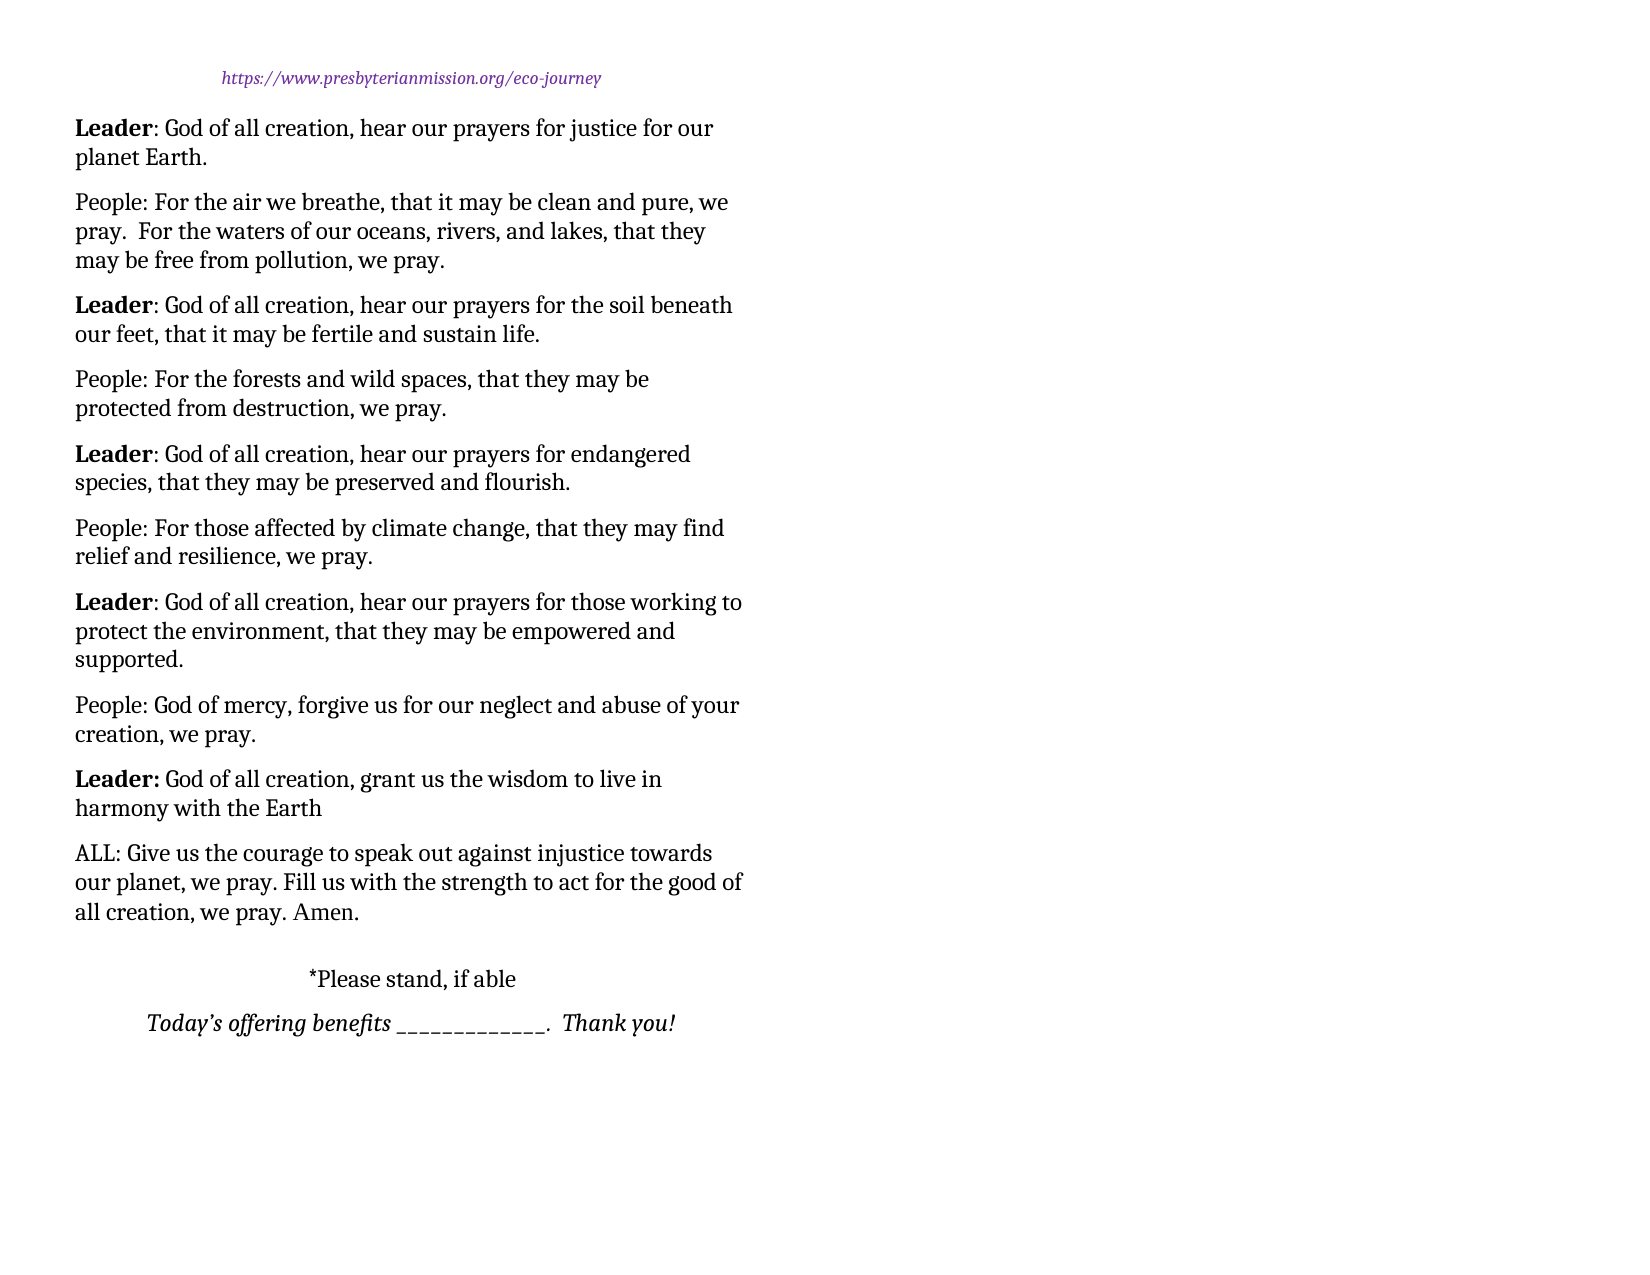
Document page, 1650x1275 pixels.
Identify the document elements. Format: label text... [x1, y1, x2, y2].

text People: God of mercy, forgive us for our neglect and abuse of your creation, we pray. [75, 691, 750, 748]
text https://www.presbyterianmission.org/eco-journey [75, 67, 750, 89]
text Leader: God of all creation, hear our prayers for those working to protect the environment, that they may be empowered and supported. [75, 588, 750, 674]
text People: For those affected by climate change, that they may find relief and resilience, we pray. [75, 514, 750, 571]
text People: For the air we breathe, that it may be clean and pure, we pray. For the waters of our oceans, rivers, and lakes, that they may be free from pollution, we pray. [75, 188, 750, 274]
text *Please stand, if able [75, 964, 750, 994]
text Today’s offering benefits _____________. Thank you! [75, 1008, 750, 1037]
text Leader: God of all creation, hear our prayers for the soil beneath our feet, that it may be fertile and sustain life. [75, 291, 750, 349]
text ALL: Give us the courage to speak out against injustice towards our planet, we pray. Fill us with the strength to act for the good of all creation, we pray. Amen. [75, 839, 750, 926]
text People: For the forests and wild spaces, that they may be protected from destruction, we pray. [75, 365, 750, 423]
text Leader: God of all creation, hear our prayers for endangered species, that they may be preserved and flourish. [75, 439, 750, 497]
text Leader: God of all creation, hear our prayers for justice for our planet Earth. [75, 114, 750, 172]
text Leader: God of all creation, grant us the wisdom to live in harmony with the Earth [75, 765, 750, 822]
